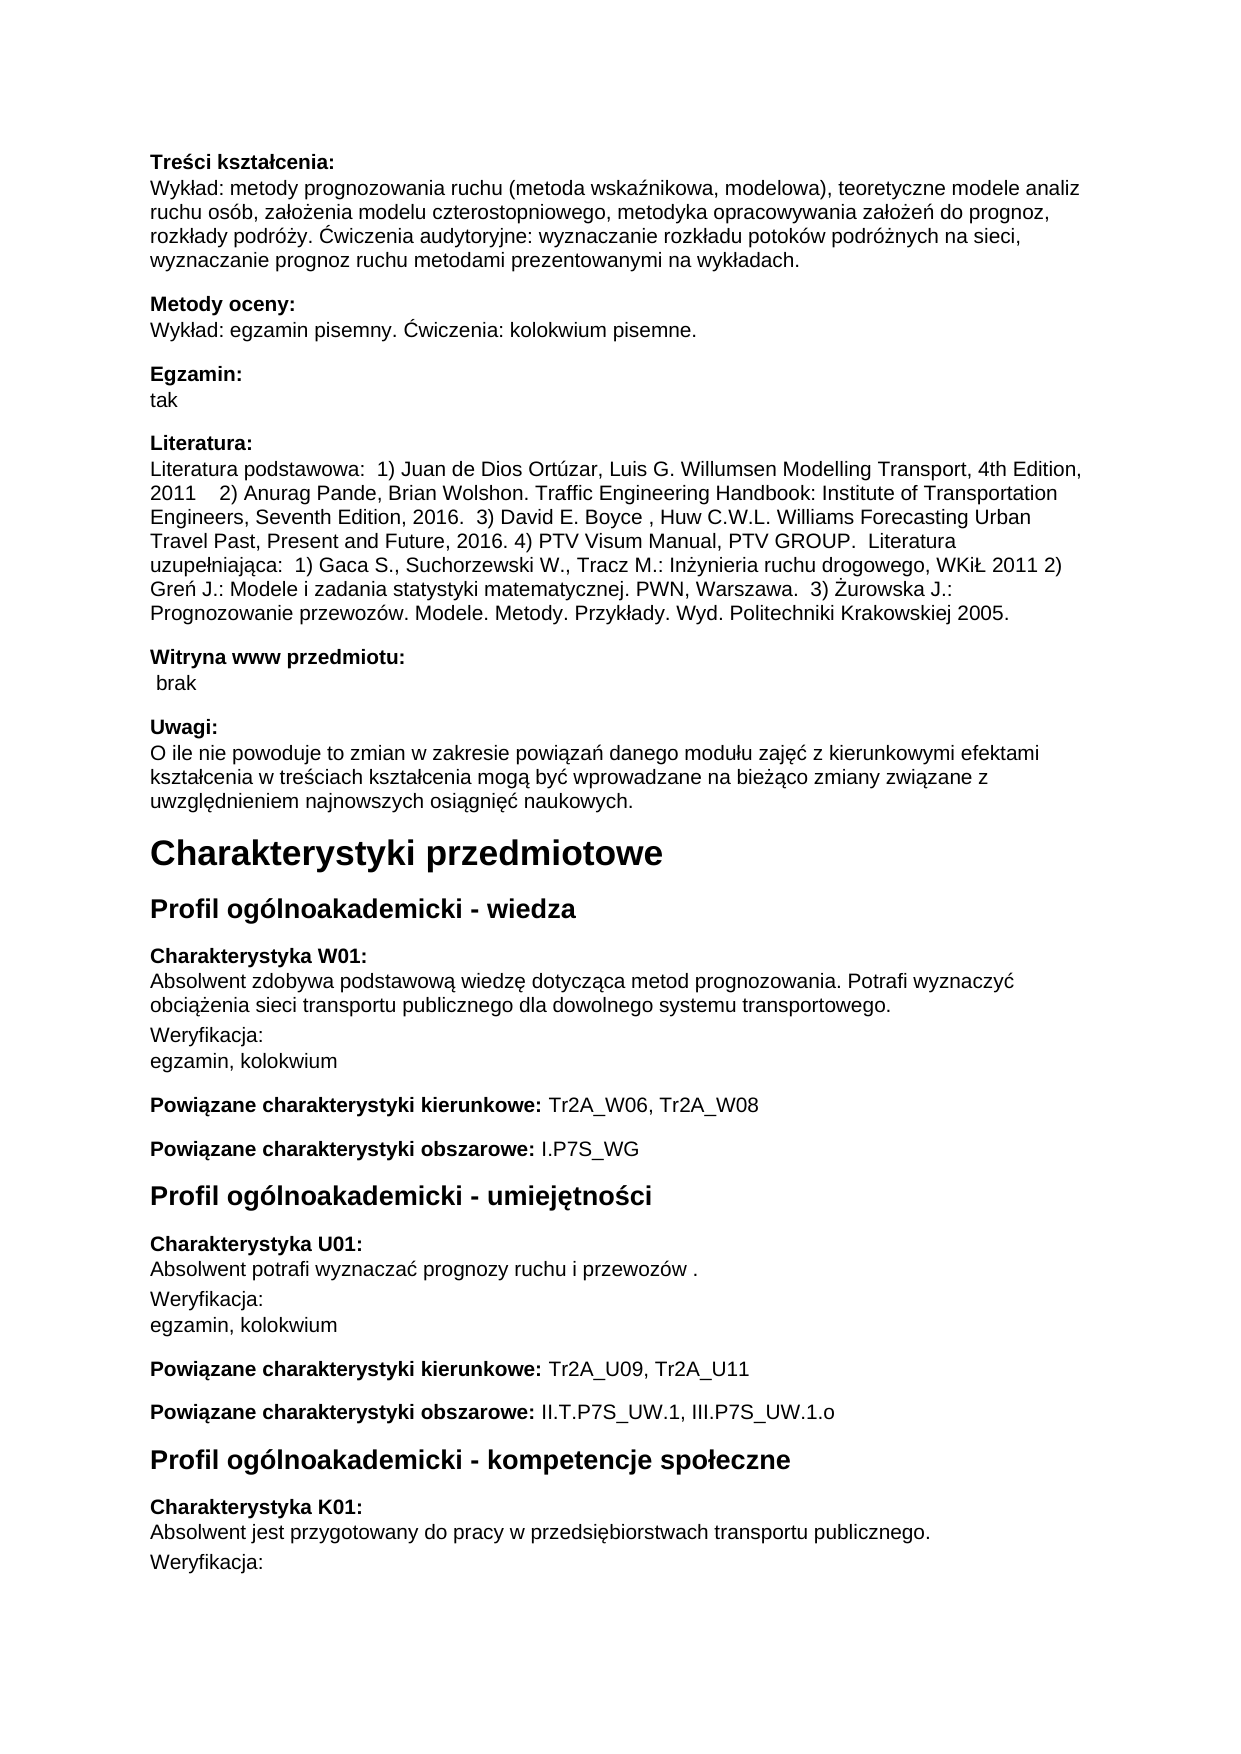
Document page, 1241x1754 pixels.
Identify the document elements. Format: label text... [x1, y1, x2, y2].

text Absolwent zdobywa podstawową wiedzę dotycząca metod prognozowania. Potrafi wyznaczyć obciążenia sieci transportu publicznego dla dowolnego systemu transportowego. [150, 969, 1090, 1017]
text Weryfikacja: [150, 1023, 1090, 1047]
text Absolwent jest przygotowany do pracy w przedsiębiorstwach transportu publicznego. [150, 1520, 1090, 1544]
text Powiązane charakterystyki kierunkowe: Tr2A_W06, Tr2A_W08 [150, 1093, 1090, 1117]
text Uwagi: [150, 714, 1090, 738]
text Wykład: egzamin pisemny. Ćwiczenia: kolokwium pisemne. [150, 318, 1090, 342]
text Literatura podstawowa: 1) Juan de Dios Ortúzar, Luis G. Willumsen Modelling Transport, 4th Edition, 2011 2) Anurag Pande, Brian Wolshon. Traffic Engineering Handbook: Institute of Transportation Engineers, Seventh Edition, 2016. 3) David E. Boyce , Huw C.W.L. Williams Forecasting Urban Travel Past, Present and Future, 2016. 4) PTV Visum Manual, PTV GROUP. Literatura uzupełniająca: 1) Gaca S., Suchorzewski W., Tracz M.: Inżynieria ruchu drogowego, WKiŁ 2011 2) Greń J.: Modele i zadania statystyki matematycznej. PWN, Warszawa. 3) Żurowska J.: Prognozowanie przewozów. Modele. Metody. Przykłady. Wyd. Politechniki Krakowskiej 2005. [150, 457, 1090, 625]
text Literatura: [150, 431, 1090, 455]
text O ile nie powoduje to zmian w zakresie powiązań danego modułu zajęć z kierunkowymi efektami kształcenia w treściach kształcenia mogą być wprowadzane na bieżąco zmiany związane z uwzględnieniem najnowszych osiągnięć naukowych. [150, 741, 1090, 812]
text Weryfikacja: [150, 1550, 1090, 1574]
text Charakterystyka U01: [150, 1231, 1090, 1255]
text brak [150, 671, 1090, 695]
text Powiązane charakterystyki obszarowe: I.P7S_WG [150, 1137, 1090, 1161]
subtitle Charakterystyki przedmiotowe [150, 832, 1090, 873]
text Egzamin: [150, 361, 1090, 385]
subtitle Profil ogólnoakademicki - wiedza [150, 893, 1090, 924]
subtitle Profil ogólnoakademicki - umiejętności [150, 1180, 1090, 1212]
text Charakterystyka K01: [150, 1495, 1090, 1519]
text Powiązane charakterystyki obszarowe: II.T.P7S_UW.1, III.P7S_UW.1.o [150, 1400, 1090, 1424]
text Metody oceny: [150, 292, 1090, 316]
text Powiązane charakterystyki kierunkowe: Tr2A_U09, Tr2A_U11 [150, 1356, 1090, 1380]
subtitle Profil ogólnoakademicki - kompetencje społeczne [150, 1444, 1090, 1475]
text egzamin, kolokwium [150, 1313, 1090, 1337]
text Absolwent potrafi wyznaczać prognozy ruchu i przewozów . [150, 1256, 1090, 1280]
text Treści kształcenia: [150, 150, 1090, 174]
text tak [150, 387, 1090, 411]
text Charakterystyka W01: [150, 944, 1090, 968]
text Weryfikacja: [150, 1287, 1090, 1311]
text egzamin, kolokwium [150, 1049, 1090, 1073]
text Wykład: metody prognozowania ruchu (metoda wskaźnikowa, modelowa), teoretyczne modele analiz ruchu osób, założenia modelu czterostopniowego, metodyka opracowywania założeń do prognoz, rozkłady podróży. Ćwiczenia audytoryjne: wyznaczanie rozkładu potoków podróżnych na sieci, wyznaczanie prognoz ruchu metodami prezentowanymi na wykładach. [150, 176, 1090, 272]
text Witryna www przedmiotu: [150, 645, 1090, 669]
